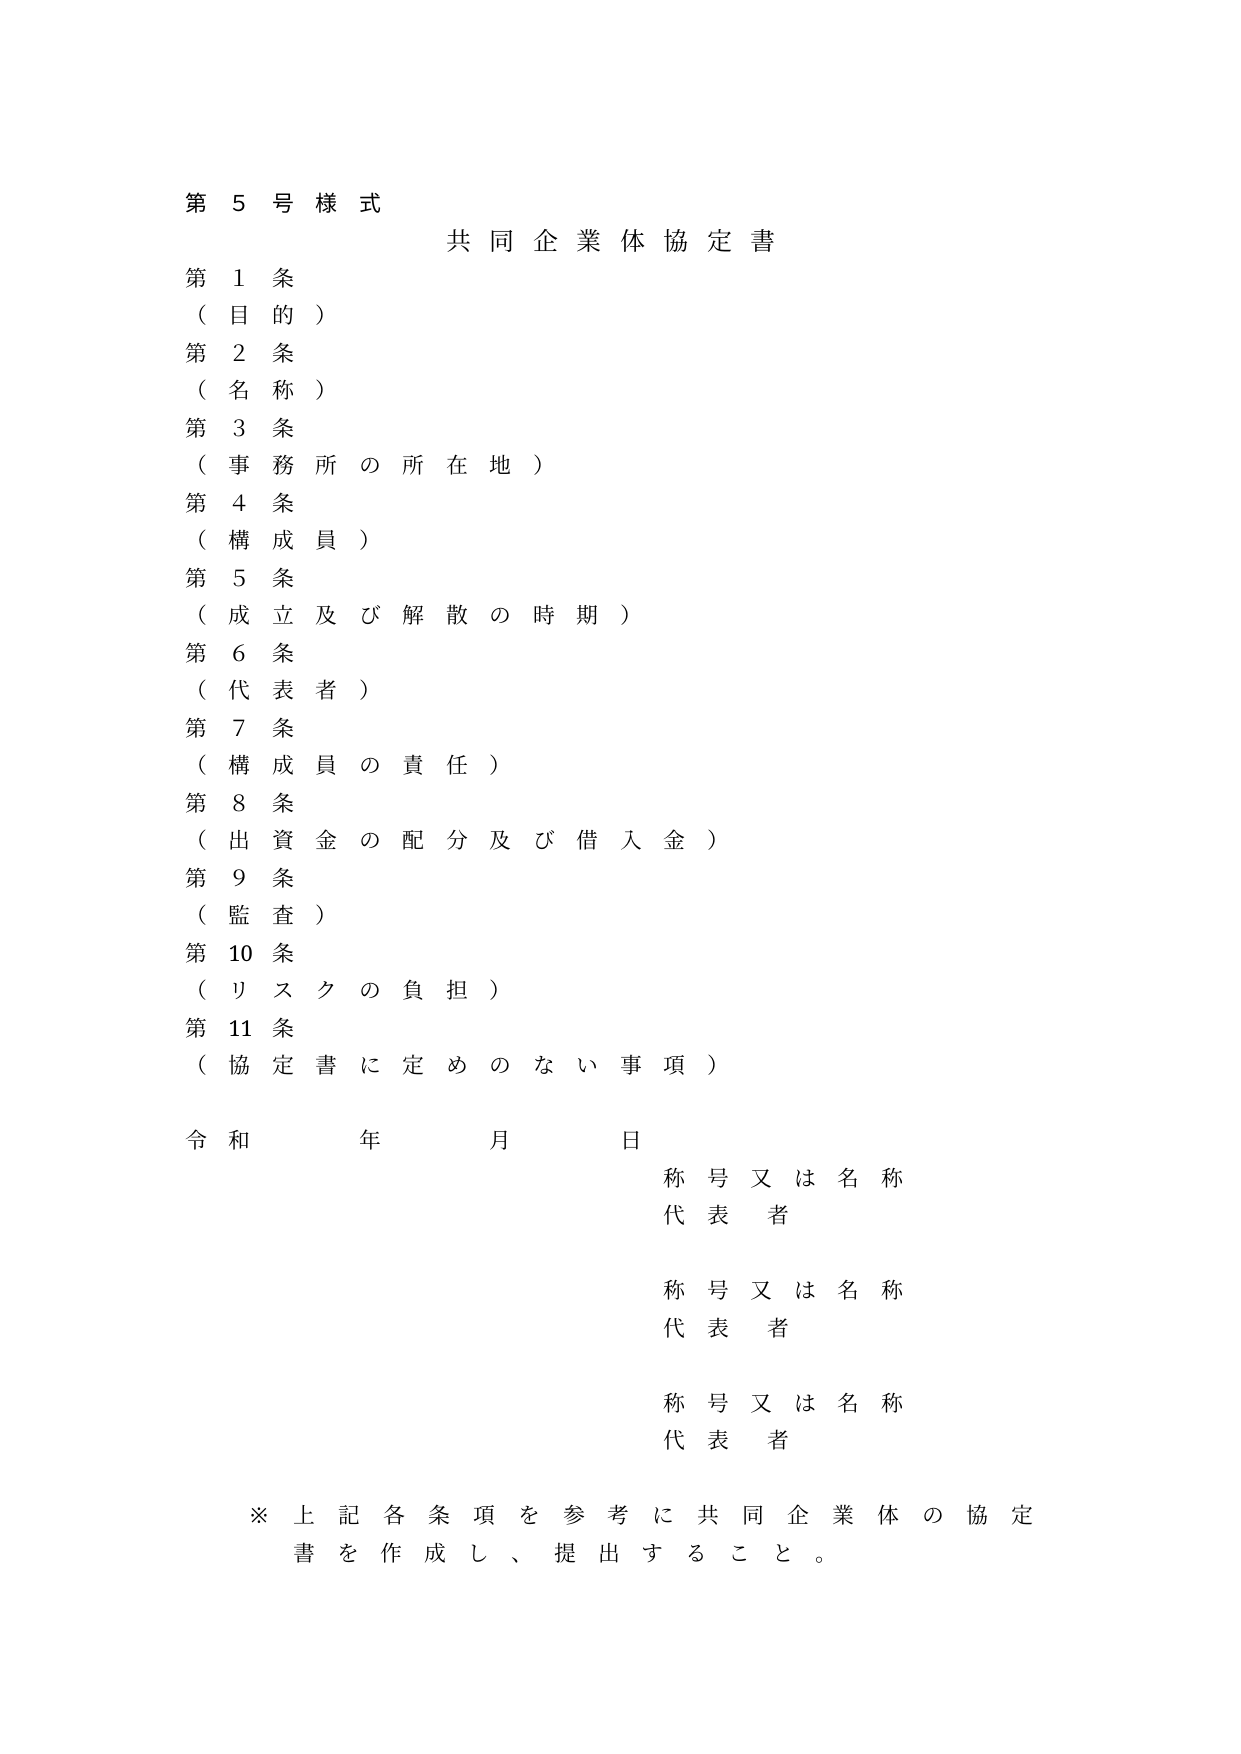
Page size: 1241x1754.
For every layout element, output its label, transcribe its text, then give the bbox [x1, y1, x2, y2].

text （協定書に定めのない事項） [185, 1046, 1056, 1083]
text 第２条 [185, 333, 1056, 371]
text （成立及び解散の時期） [185, 596, 1056, 633]
text 第７条 [185, 708, 1056, 746]
text （代表者） [185, 671, 1056, 708]
text 第３条 [185, 408, 1056, 446]
text 称号又は名称 [642, 1158, 1056, 1196]
text 第８条 [185, 783, 1056, 821]
text 第10条 [185, 933, 1056, 971]
text 第１条 [185, 258, 1056, 296]
text （出資金の配分及び借入金） [185, 821, 1056, 858]
text 第９条 [185, 858, 1056, 896]
text （リスクの負担） [185, 971, 1056, 1008]
text （監査） [185, 896, 1056, 933]
text （名称） [185, 371, 1056, 408]
text 第11条 [185, 1008, 1056, 1046]
text 第４条 [185, 483, 1056, 521]
text 第５号様式 [185, 183, 1056, 221]
text 代表者 [642, 1308, 1056, 1346]
text 第５条 [185, 558, 1056, 596]
text 共同企業体協定書 [185, 221, 1056, 258]
text （構成員） [185, 521, 1056, 558]
list 上記各条項を参考に共同企業体の協定書を作成し、提出すること。 [228, 1496, 1056, 1571]
text 令和 年 月 日 [185, 1121, 1056, 1158]
text 第６条 [185, 633, 1056, 671]
text 代表者 [642, 1196, 1056, 1233]
text （目的） [185, 296, 1056, 333]
text 称号又は名称 [642, 1383, 1056, 1421]
text （構成員の責任） [185, 746, 1056, 783]
text 代表者 [642, 1421, 1056, 1458]
text 称号又は名称 [642, 1271, 1056, 1308]
text （事務所の所在地） [185, 446, 1056, 483]
